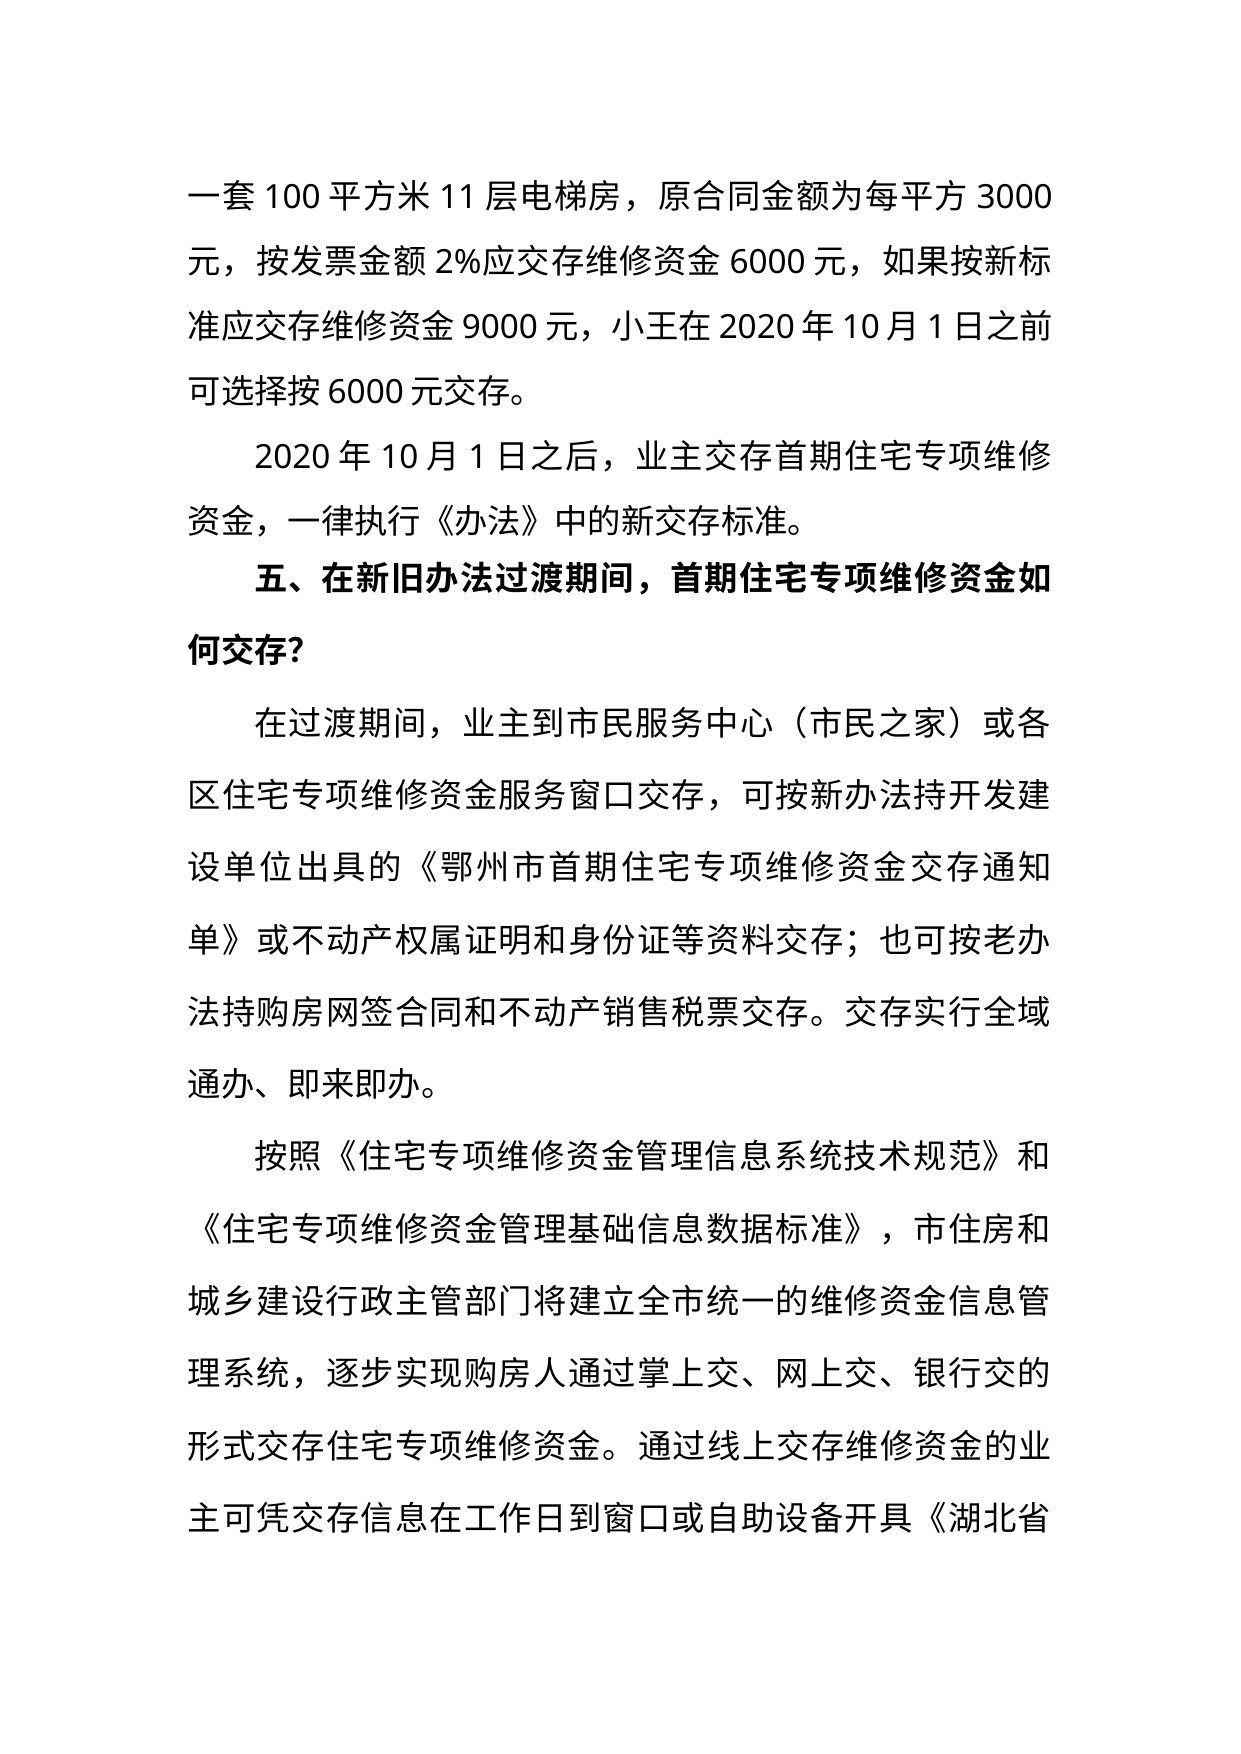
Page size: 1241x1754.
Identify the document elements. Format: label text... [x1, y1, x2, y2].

text 2020年10月1日之后，业主交存首期住宅专项维修资金，一律执行《办法》中的新交存标准。 [187, 422, 1053, 552]
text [187, 162, 1053, 422]
list 在新旧办法过渡期间，首期住宅专项维修资金如何交存？ [187, 552, 1053, 672]
text 在过渡期间，业主到市民服务中心（市民之家）或各区住宅专项维修资金服务窗口交存，可按新办法持开发建设单位出具的《鄂州市首期住宅专项维修资金交存通知单》或不动产权属证明和身份证等资料交存；也可按老办法持购房网签合同和不动产销售税票交存。交存实行全域通办、即来即办。 [187, 697, 1053, 1106]
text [187, 1130, 1053, 1540]
